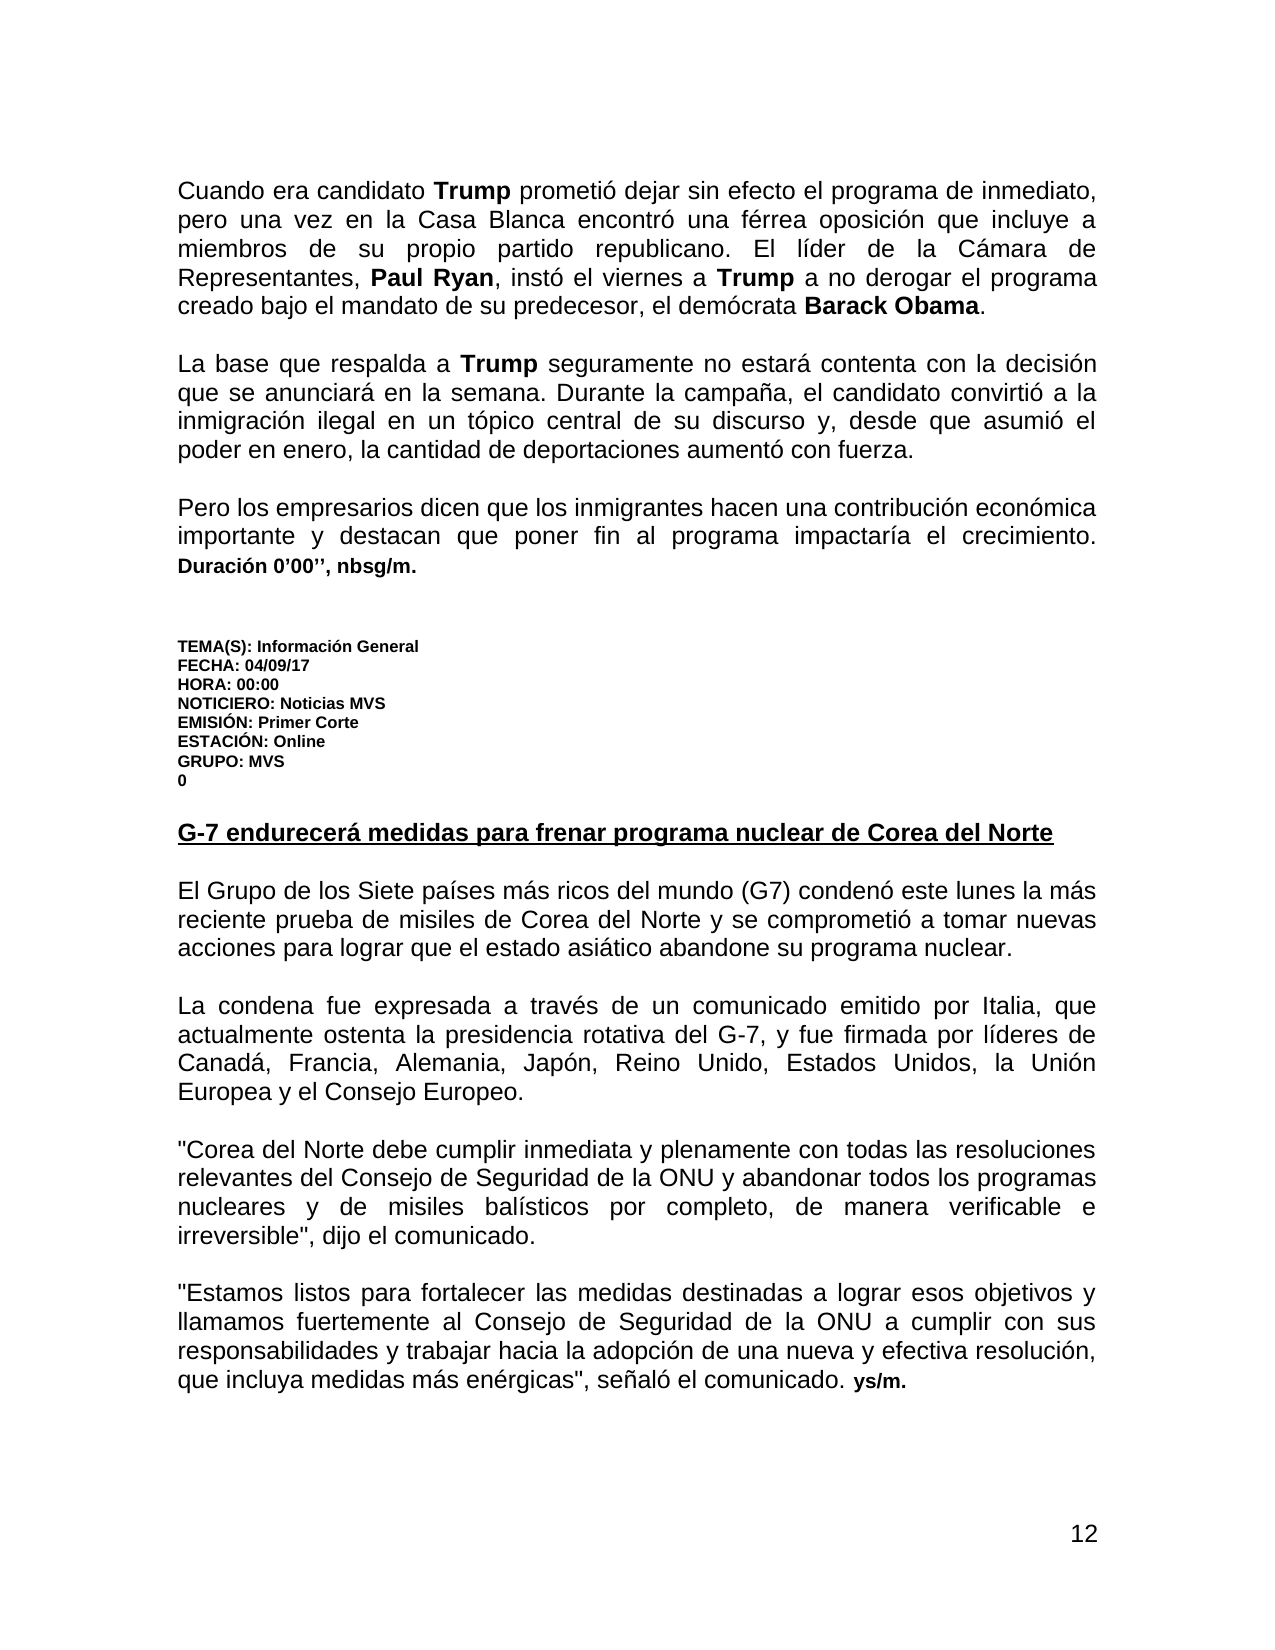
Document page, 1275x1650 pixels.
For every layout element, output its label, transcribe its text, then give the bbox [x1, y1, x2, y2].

text La base que respalda a Trump seguramente no estará contenta con la decisión que se anunciará en la semana. Durante la campaña, el candidato convirtió a la inmigración ilegal en un tópico central de su discurso y, desde que asumió el poder en enero, la cantidad de deportaciones aumentó con fuerza. [177, 349, 1098, 464]
text "Estamos listos para fortalecer las medidas destinadas a lograr esos objetivos y llamamos fuertemente al Consejo de Seguridad de la ONU a cumplir con sus responsabilidades y trabajar hacia la adopción de una nueva y efectiva resolución, que incluya medidas más enérgicas", señaló el comunicado. ys/m. [177, 1278, 1098, 1393]
text FECHA: 04/09/17 [177, 656, 1098, 675]
text NOTICIERO: Noticias MVS [177, 694, 1098, 713]
text GRUPO: MVS [177, 751, 1098, 771]
text HORA: 00:00 [177, 675, 1098, 694]
text La condena fue expresada a través de un comunicado emitido por Italia, que actualmente ostenta la presidencia rotativa del G-7, y fue firmada por líderes de Canadá, Francia, Alemania, Japón, Reino Unido, Estados Unidos, la Unión Europea y el Consejo Europeo. [177, 991, 1098, 1106]
text Pero los empresarios dicen que los inmigrantes hacen una contribución económica importante y destacan que poner fin al programa impactaría el crecimiento. Duración 0’00’’, nbsg/m. [177, 493, 1098, 579]
text G-7 endurecerá medidas para frenar programa nuclear de Corea del Norte [177, 818, 1098, 847]
text El Grupo de los Siete países más ricos del mundo (G7) condenó este lunes la más reciente prueba de misiles de Corea del Norte y se comprometió a tomar nuevas acciones para lograr que el estado asiático abandone su programa nuclear. [177, 876, 1098, 962]
text ESTACIÓN: Online [177, 732, 1098, 751]
text EMISIÓN: Primer Corte [177, 713, 1098, 732]
text "Corea del Norte debe cumplir inmediata y plenamente con todas las resoluciones relevantes del Consejo de Seguridad de la ONU y abandonar todos los programas nucleares y de misiles balísticos por completo, de manera verificable e irreversible", dijo el comunicado. [177, 1135, 1098, 1250]
text 0 [177, 771, 1098, 790]
text Cuando era candidato Trump prometió dejar sin efecto el programa de inmediato, pero una vez en la Casa Blanca encontró una férrea oposición que incluye a miembros de su propio partido republicano. El líder de la Cámara de Representantes, Paul Ryan, instó el viernes a Trump a no derogar el programa creado bajo el mandato de su predecesor, el demócrata Barack Obama. [177, 176, 1098, 320]
text TEMA(S): Información General [177, 636, 1098, 656]
